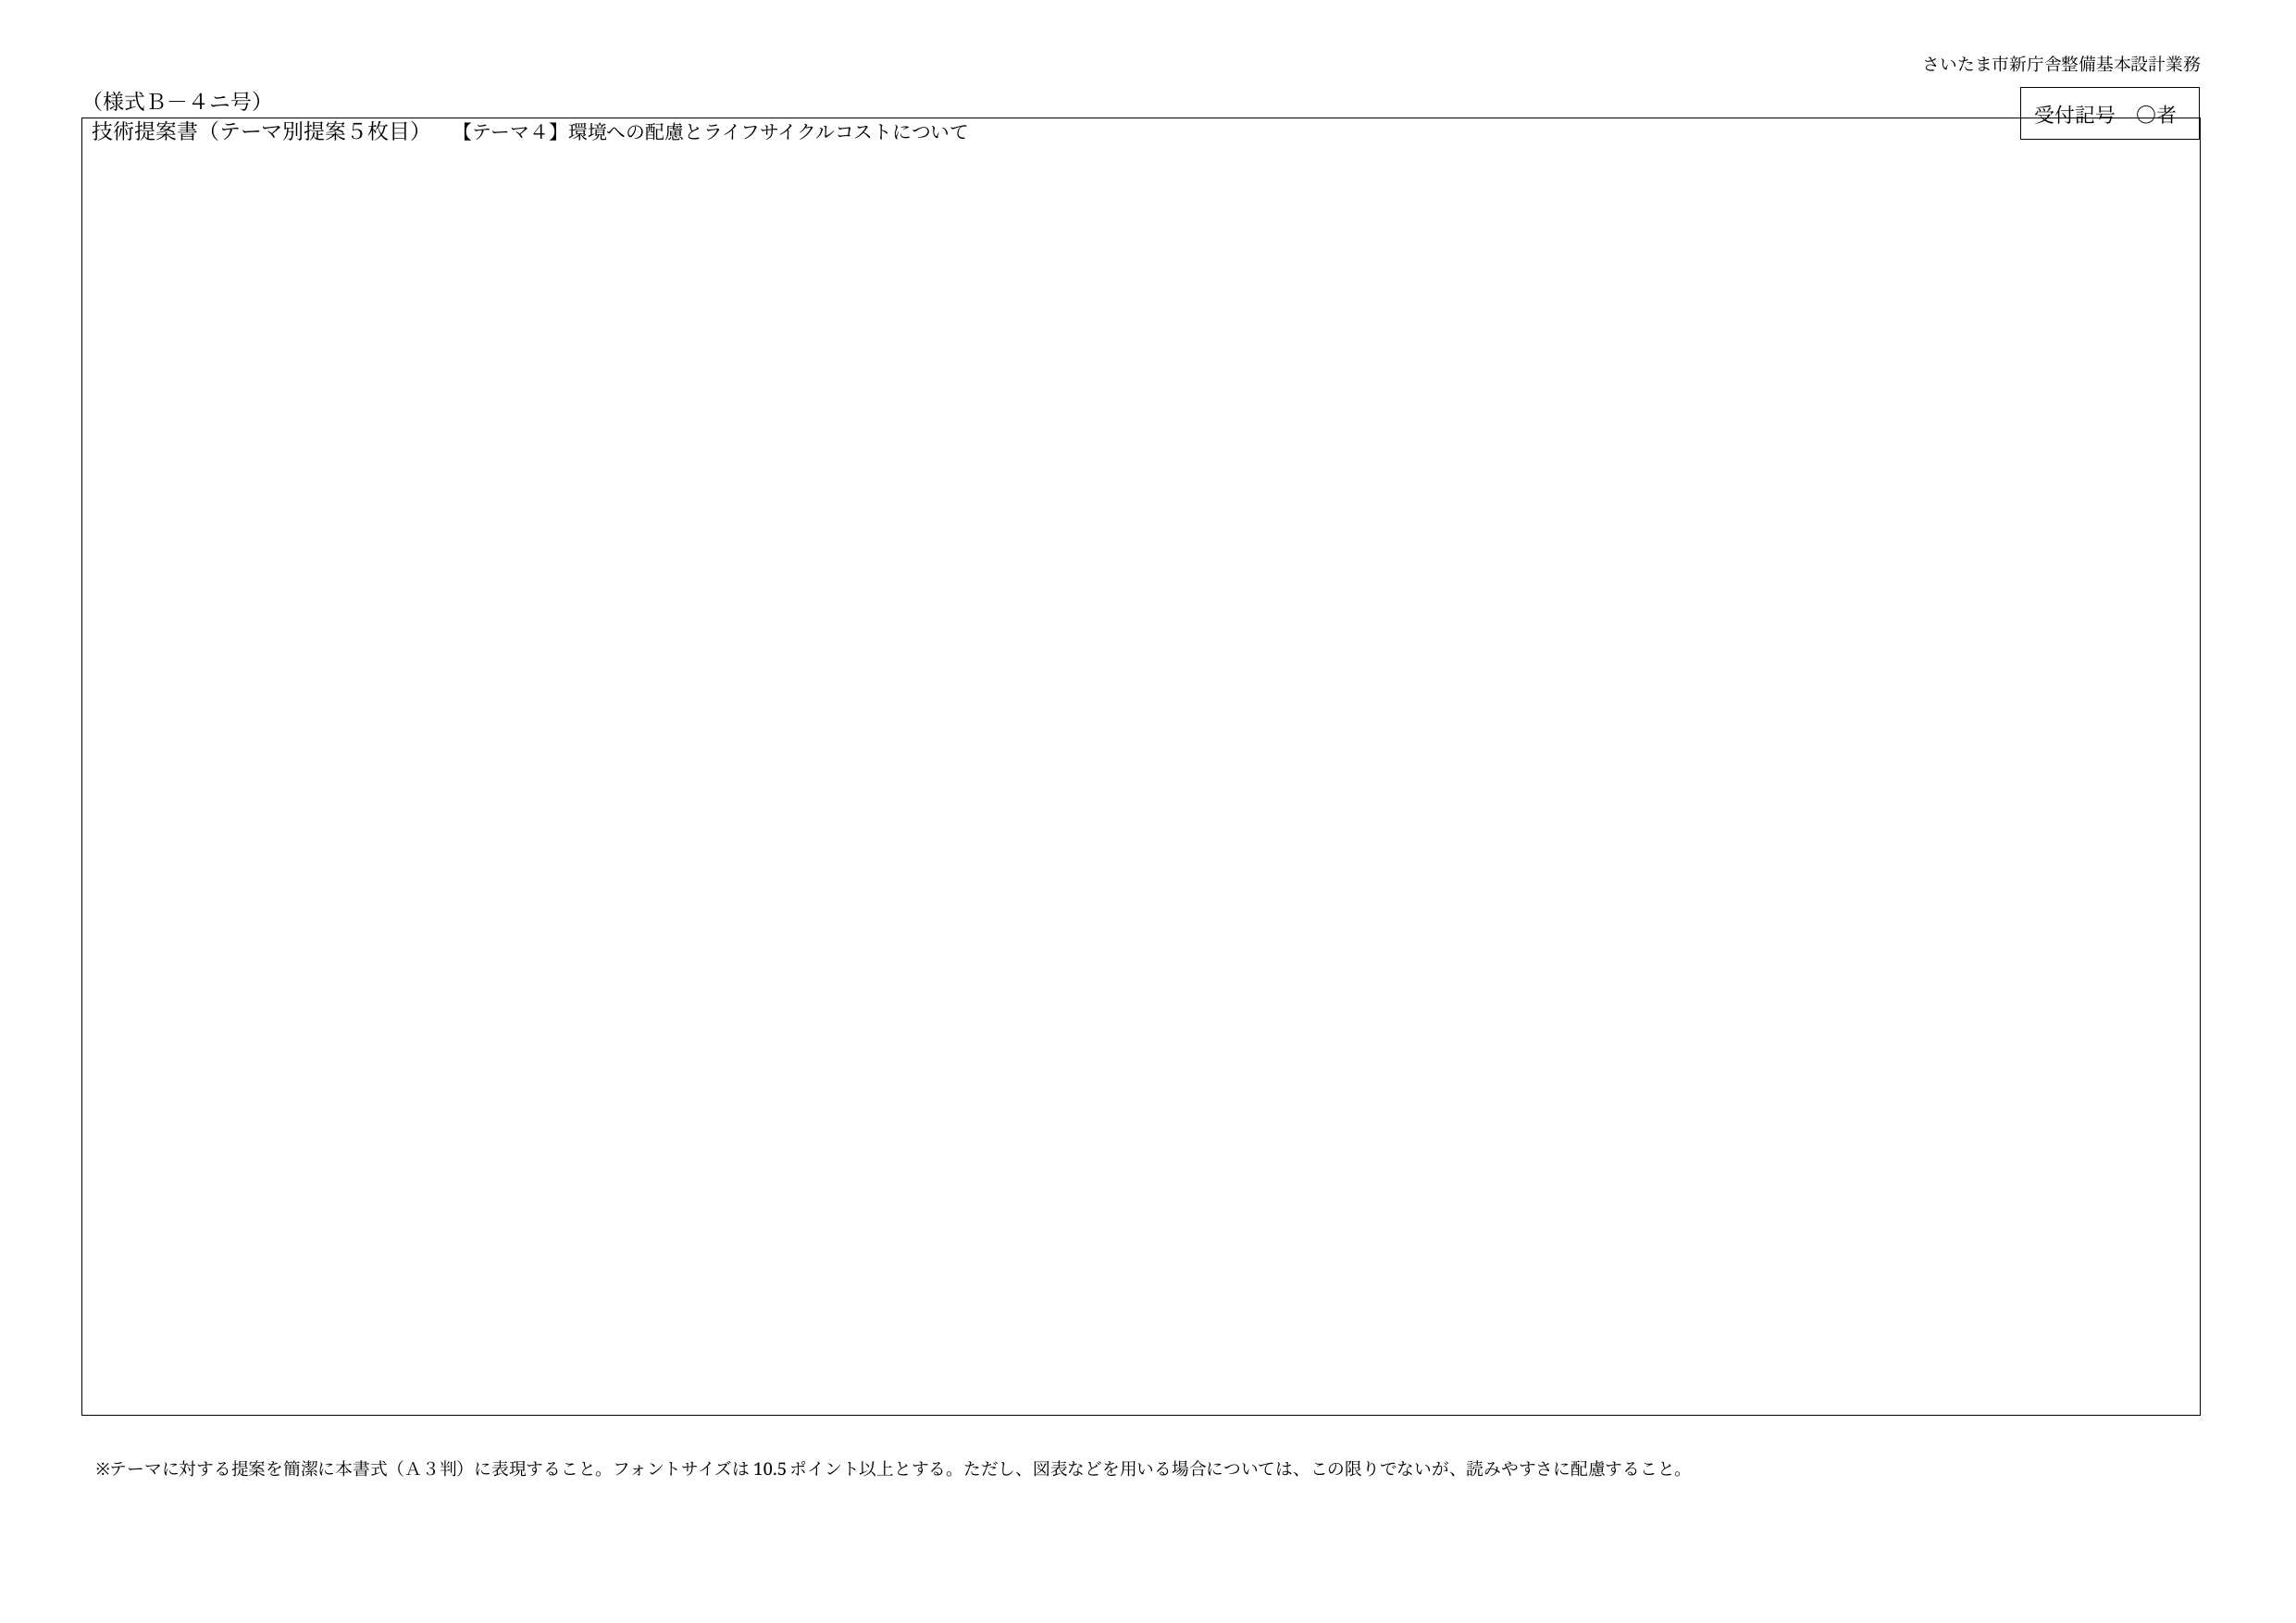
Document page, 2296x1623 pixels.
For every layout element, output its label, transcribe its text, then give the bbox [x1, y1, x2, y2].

text （様式Ｂ－４ニ号） [82, 82, 2214, 118]
text ※テーマに対する提案を簡潔に本書式（Ａ３判）に表現すること。フォントサイズは10.5ポイント以上とする。ただし、図表などを用いる場合については、この限りでないが、読みやすさに配慮すること。 [95, 1450, 2187, 1485]
table_header [82, 118, 2200, 1415]
